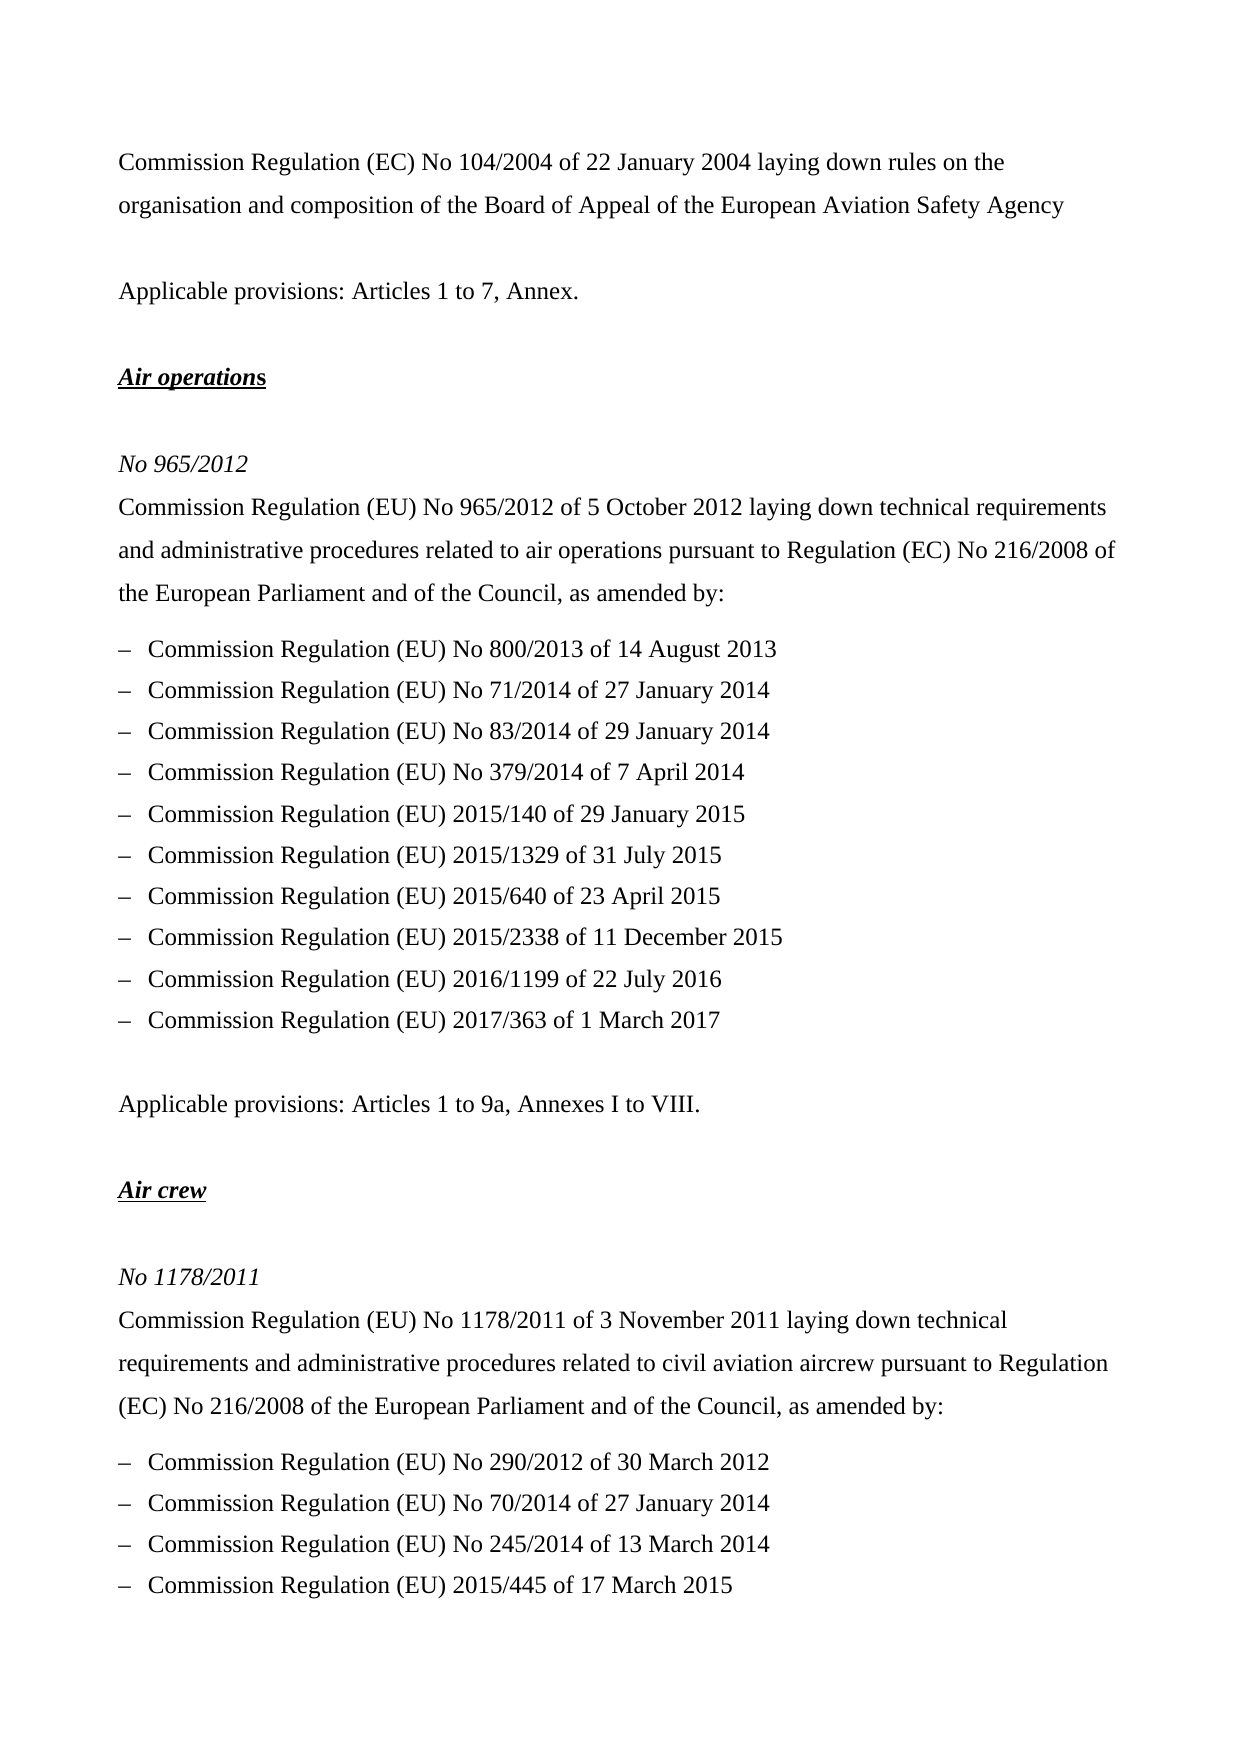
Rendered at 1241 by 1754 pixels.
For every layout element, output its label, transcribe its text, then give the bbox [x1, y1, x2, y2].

text Commission Regulation (EC) No 104/2004 of 22 January 2004 laying down rules on the organisation and composition of the Board of Appeal of the European Aviation Safety Agency [118, 147, 1122, 219]
list Commission Regulation (EU) 2015/140 of 29 January 2015 [118, 799, 1122, 827]
list Commission Regulation (EU) No 290/2012 of 30 March 2012 [118, 1447, 1122, 1476]
list Commission Regulation (EU) 2016/1199 of 22 July 2016 [118, 964, 1122, 992]
list Commission Regulation (EU) 2015/640 of 23 April 2015 [118, 881, 1122, 910]
list Commission Regulation (EU) 2015/445 of 17 March 2015 [118, 1571, 1122, 1599]
list Commission Regulation (EU) No 245/2014 of 13 March 2014 [118, 1529, 1122, 1558]
list Commission Regulation (EU) No 379/2014 of 7 April 2014 [118, 757, 1122, 786]
text Applicable provisions: Articles 1 to 7, Annex. [118, 276, 1122, 305]
text Air crew [118, 1176, 1122, 1204]
text No 1178/2011 [118, 1262, 1122, 1291]
list Commission Regulation (EU) No 800/2013 of 14 August 2013 [118, 634, 1122, 662]
text Commission Regulation (EU) No 1178/2011 of 3 November 2011 laying down technical requirements and administrative procedures related to civil aviation aircrew pursuant to Regulation (EC) No 216/2008 of the European Parliament and of the Council, as amended by: [118, 1305, 1122, 1420]
list Commission Regulation (EU) No 71/2014 of 27 January 2014 [118, 675, 1122, 704]
list Commission Regulation (EU) 2015/2338 of 11 December 2015 [118, 922, 1122, 951]
list Commission Regulation (EU) No 70/2014 of 27 January 2014 [118, 1488, 1122, 1517]
text Air operations [118, 362, 1122, 391]
text No 965/2012 [118, 449, 1122, 477]
text Commission Regulation (EU) No 965/2012 of 5 October 2012 laying down technical requirements and administrative procedures related to air operations pursuant to Regulation (EC) No 216/2008 of the European Parliament and of the Council, as amended by: [118, 492, 1122, 607]
list Commission Regulation (EU) 2015/1329 of 31 July 2015 [118, 840, 1122, 869]
text Applicable provisions: Articles 1 to 9a, Annexes I to VIII. [118, 1089, 1122, 1118]
list Commission Regulation (EU) No 83/2014 of 29 January 2014 [118, 716, 1122, 745]
list Commission Regulation (EU) 2017/363 of 1 March 2017 [118, 1005, 1122, 1034]
